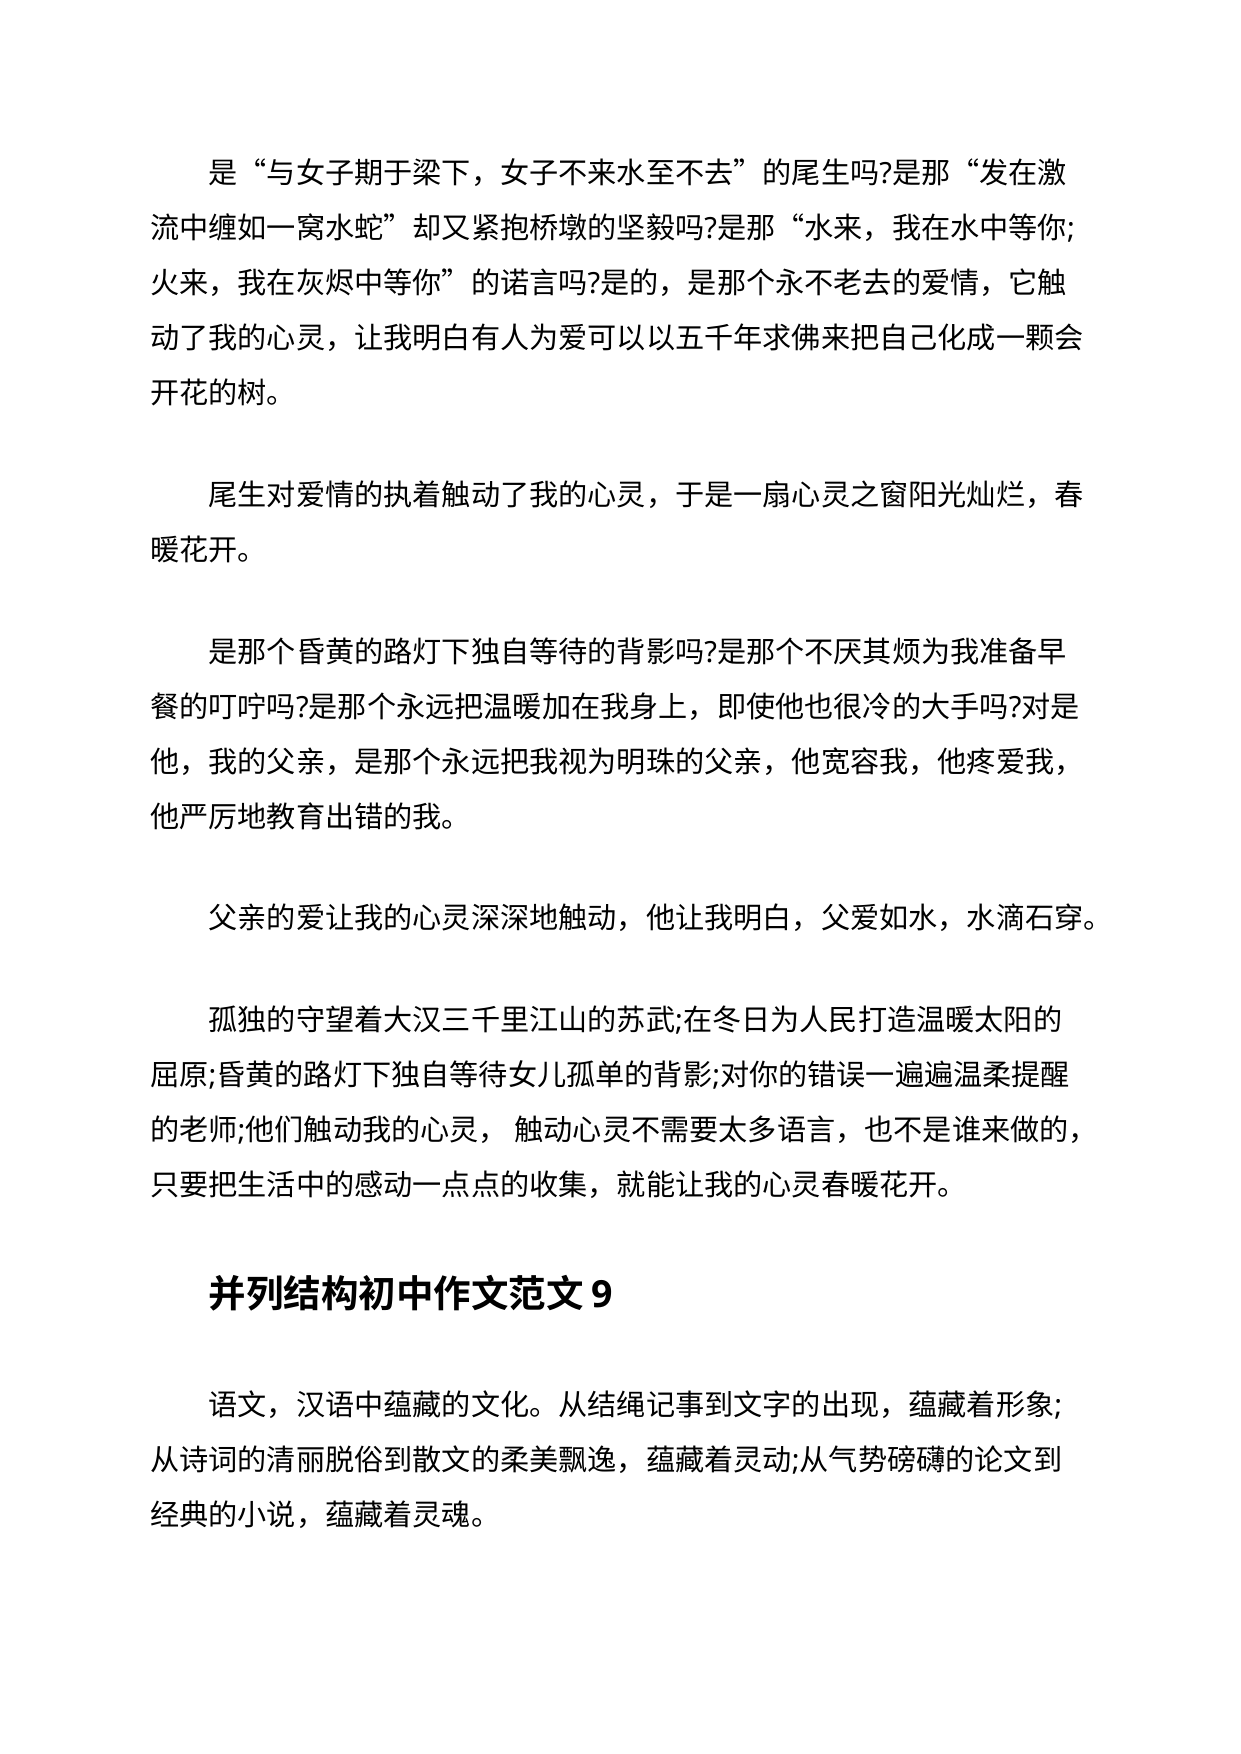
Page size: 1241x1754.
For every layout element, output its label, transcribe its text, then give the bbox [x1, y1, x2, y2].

text 尾生对爱情的执着触动了我的心灵，于是一扇心灵之窗阳光灿烂，春暖花开。 [150, 472, 1090, 569]
text 孤独的守望着大汉三千里江山的苏武;在冬日为人民打造温暖太阳的屈原;昏黄的路灯下独自等待女儿孤单的背影;对你的错误一遍遍温柔提醒的老师;他们触动我的心灵， 触动心灵不需要太多语言，也不是谁来做的，只要把生活中的感动一点点的收集，就能让我的心灵春暖花开。 [150, 997, 1090, 1204]
text 是那个昏黄的路灯下独自等待的背影吗?是那个不厌其烦为我准备早餐的叮咛吗?是那个永远把温暖加在我身上，即使他也很冷的大手吗?对是他，我的父亲，是那个永远把我视为明珠的父亲，他宽容我，他疼爱我，他严厉地教育出错的我。 [150, 628, 1090, 836]
text 语文，汉语中蕴藏的文化。从结绳记事到文字的出现，蕴藏着形象;从诗词的清丽脱俗到散文的柔美飘逸，蕴藏着灵动;从气势磅礴的论文到经典的小说，蕴藏着灵魂。 [150, 1381, 1090, 1533]
text 是“与女子期于梁下，女子不来水至不去”的尾生吗?是那“发在激流中缠如一窝水蛇”却又紧抱桥墩的坚毅吗?是那“水来，我在水中等你;火来，我在灰烬中等你”的诺言吗?是的，是那个永不老去的爱情，它触动了我的心灵，让我明白有人为爱可以以五千年求佛来把自己化成一颗会开花的树。 [150, 150, 1090, 412]
text 并列结构初中作文范文9 [150, 1263, 1090, 1318]
text 父亲的爱让我的心灵深深地触动，他让我明白，父爱如水，水滴石穿。 [150, 895, 1090, 937]
